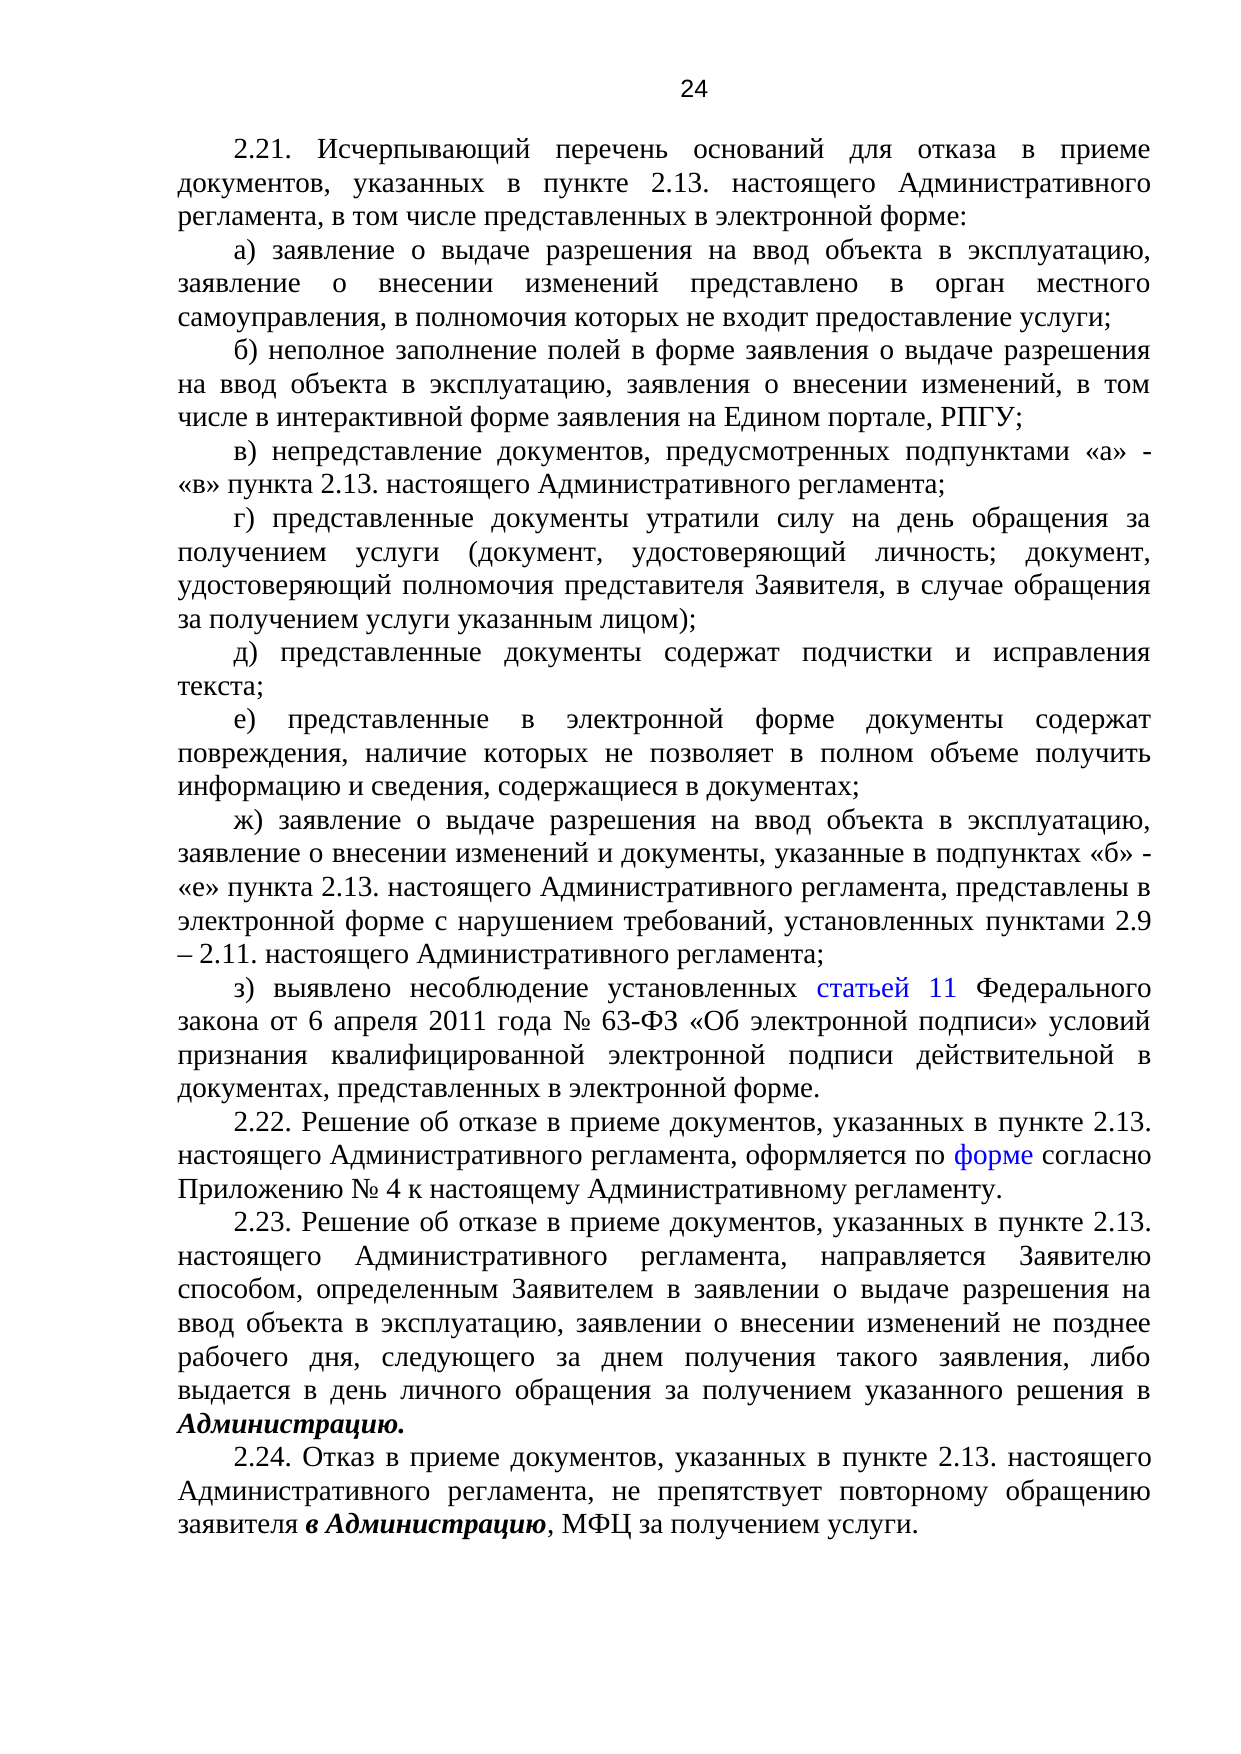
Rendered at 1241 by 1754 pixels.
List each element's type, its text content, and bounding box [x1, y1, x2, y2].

text з) выявлено несоблюдение установленных статьей 11 Федерального закона от 6 апреля 2011 года № 63-ФЗ «Об электронной подписи» условий признания квалифицированной электронной подписи действительной в документах, представленных в электронной форме. [177, 970, 1152, 1104]
text е) представленные в электронной форме документы содержат повреждения, наличие которых не позволяет в полном объеме получить информацию и сведения, содержащиеся в документах; [177, 701, 1152, 802]
text 2.23. Решение об отказе в приеме документов, указанных в пункте 2.13. настоящего Административного регламента, направляется Заявителю способом, определенным Заявителем в заявлении о выдаче разрешения на ввод объекта в эксплуатацию, заявлении о внесении изменений не позднее рабочего дня, следующего за днем получения такого заявления, либо выдается в день личного обращения за получением указанного решения в Администрацию. [177, 1204, 1152, 1439]
text 2.22. Решение об отказе в приеме документов, указанных в пункте 2.13. настоящего Административного регламента, оформляется по форме согласно Приложению № 4 к настоящему Административному регламенту. [177, 1104, 1152, 1204]
text 2.24. Отказ в приеме документов, указанных в пункте 2.13. настоящего Административного регламента, не препятствует повторному обращению заявителя в Администрацию, МФЦ за получением услуги. [177, 1439, 1152, 1540]
text а) заявление о выдаче разрешения на ввод объекта в эксплуатацию, заявление о внесении изменений представлено в орган местного самоуправления, в полномочия которых не входит предоставление услуги; [177, 232, 1152, 332]
text г) представленные документы утратили силу на день обращения за получением услуги (документ, удостоверяющий личность; документ, удостоверяющий полномочия представителя Заявителя, в случае обращения за получением услуги указанным лицом); [177, 500, 1152, 634]
text в) непредставление документов, предусмотренных подпунктами «а» - «в» пункта 2.13. настоящего Административного регламента; [177, 433, 1152, 500]
text ж) заявление о выдаче разрешения на ввод объекта в эксплуатацию, заявление о внесении изменений и документы, указанные в подпунктах «б» - «е» пункта 2.13. настоящего Административного регламента, представлены в электронной форме с нарушением требований, установленных пунктами 2.9 – 2.11. настоящего Административного регламента; [177, 802, 1152, 970]
text д) представленные документы содержат подчистки и исправления текста; [177, 634, 1152, 701]
text 2.21. Исчерпывающий перечень оснований для отказа в приеме документов, указанных в пункте 2.13. настоящего Административного регламента, в том числе представленных в электронной форме: [177, 131, 1152, 232]
text б) неполное заполнение полей в форме заявления о выдаче разрешения на ввод объекта в эксплуатацию, заявления о внесении изменений, в том числе в интерактивной форме заявления на Едином портале, РПГУ; [177, 332, 1152, 433]
